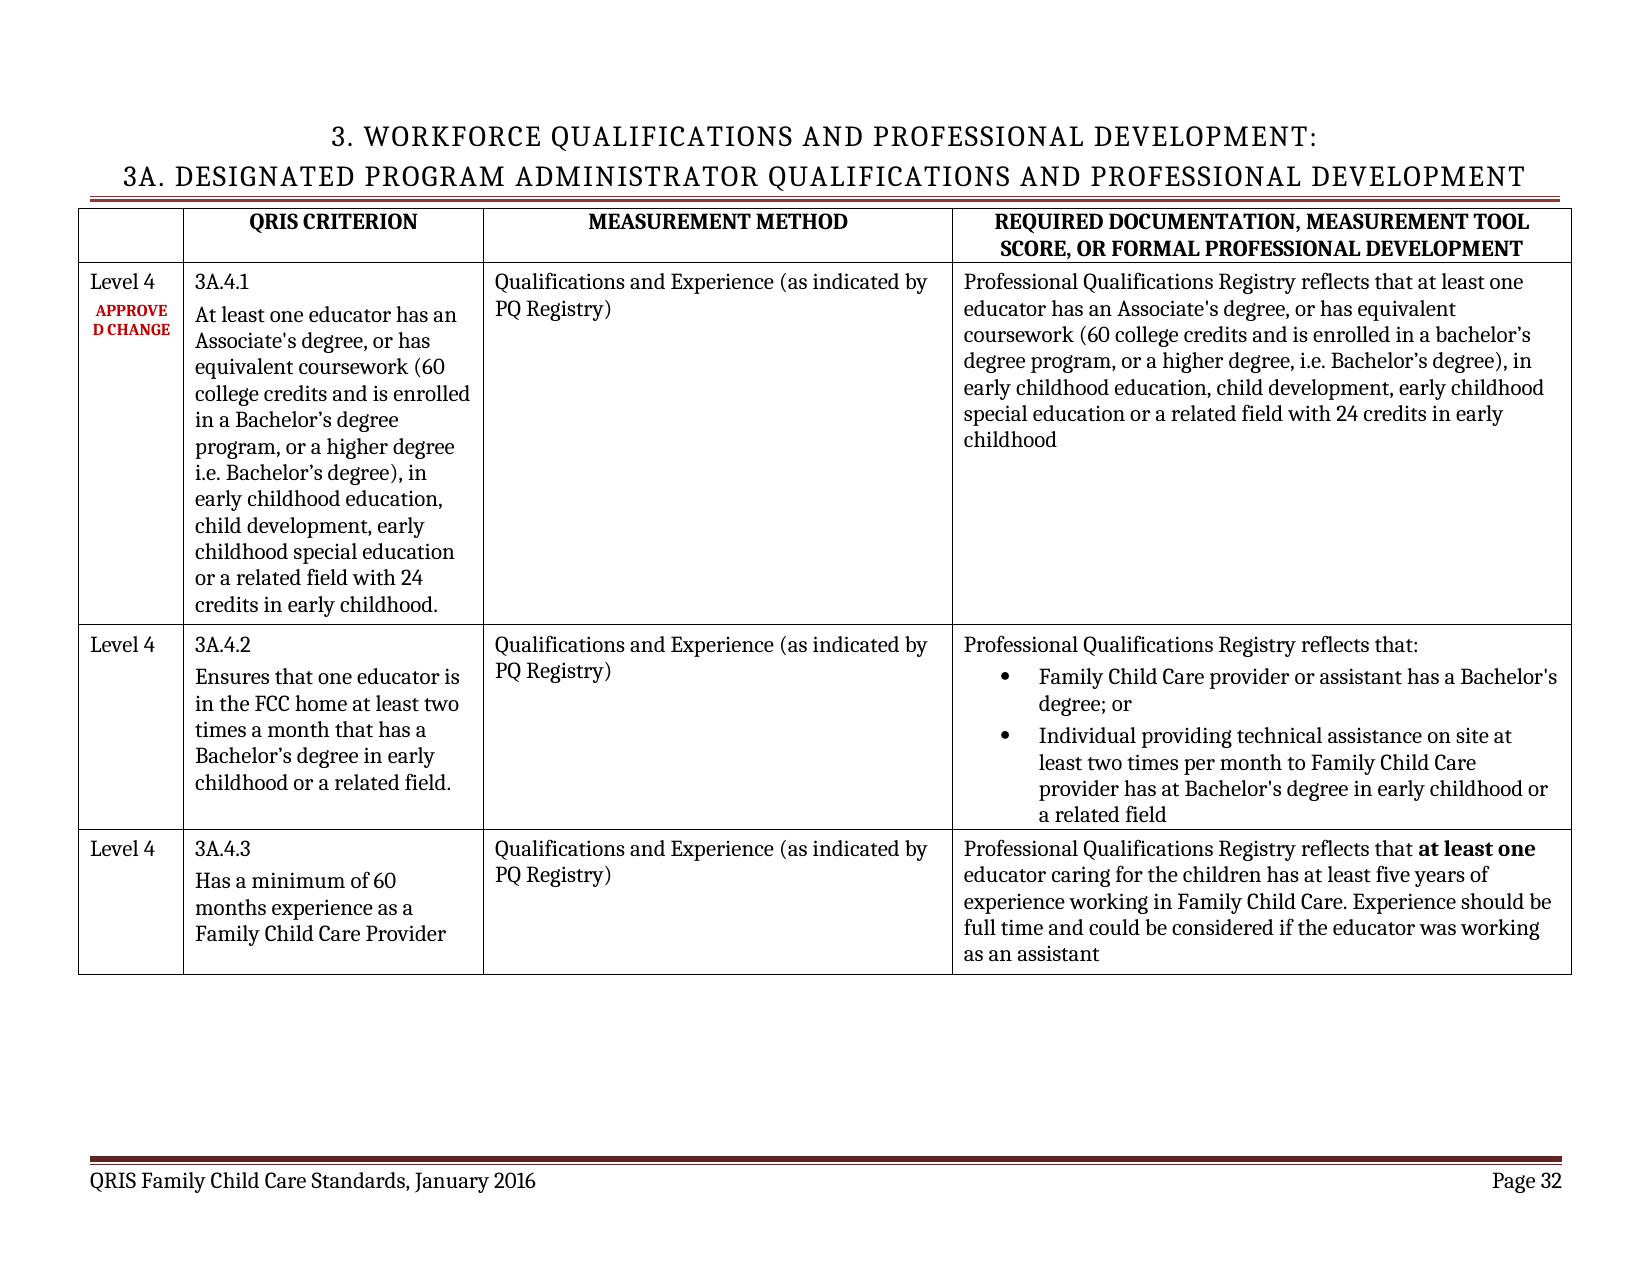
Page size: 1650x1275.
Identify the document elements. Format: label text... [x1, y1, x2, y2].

table_cell Professional Qualifications Registry reflects that at least one educator caring for the children has at least five years of experience working in Family Child Care. Experience should be full time and could be considered if the educator was working as an assistant [953, 830, 1571, 974]
table_cell Qualifications and Experience (as indicated by PQ Registry) [484, 830, 952, 974]
table_cell 3A.4.2 Ensures that one educator is in the FCC home at least two times a month that has a Bachelor’s degree in early childhood or a related field. [184, 625, 483, 828]
table_cell Professional Qualifications Registry reflects that: Family Child Care provider or assistant has a Bachelor's degree; or Individual providing technical assistance on site at least two times per month to Family Child Care provider has at Bachelor's degree in early childhood or a related field [953, 625, 1571, 828]
table_cell Level 4 APPROVED CHANGE [79, 263, 183, 624]
subtitle 3A. Designated Program Administrator Qualifications and Professional Development [90, 160, 1560, 196]
table_cell Professional Qualifications Registry reflects that at least one educator has an Associate's degree, or has equivalent coursework (60 college credits and is enrolled in a bachelor’s degree program, or a higher degree, i.e. Bachelor’s degree), in early childhood education, child development, early childhood special education or a related field with 24 credits in early childhood [953, 263, 1571, 624]
table_cell 3A.4.3 Has a minimum of 60 months experience as a Family Child Care Provider [184, 830, 483, 974]
table_header [79, 209, 183, 262]
table_cell 3A.4.1 At least one educator has an Associate's degree, or has equivalent coursework (60 college credits and is enrolled in a Bachelor’s degree program, or a higher degree i.e. Bachelor’s degree), in early childhood education, child development, early childhood special education or a related field with 24 credits in early childhood. [184, 263, 483, 624]
table_header MEASUREMENT METHOD [484, 209, 952, 262]
table_cell Level 4 [79, 830, 183, 974]
table_header REQUIRED DOCUMENTATION, MEASUREMENT TOOL SCORE, OR FORMAL PROFESSIONAL DEVELOPMENT [953, 209, 1571, 262]
table_cell Level 4 [79, 625, 183, 828]
table_header QRIS CRITERION [184, 209, 483, 262]
table_cell Qualifications and Experience (as indicated by PQ Registry) [484, 263, 952, 624]
subtitle 3. Workforce Qualifications and Professional Development: [90, 120, 1560, 154]
table_cell Qualifications and Experience (as indicated by PQ Registry) [484, 625, 952, 828]
